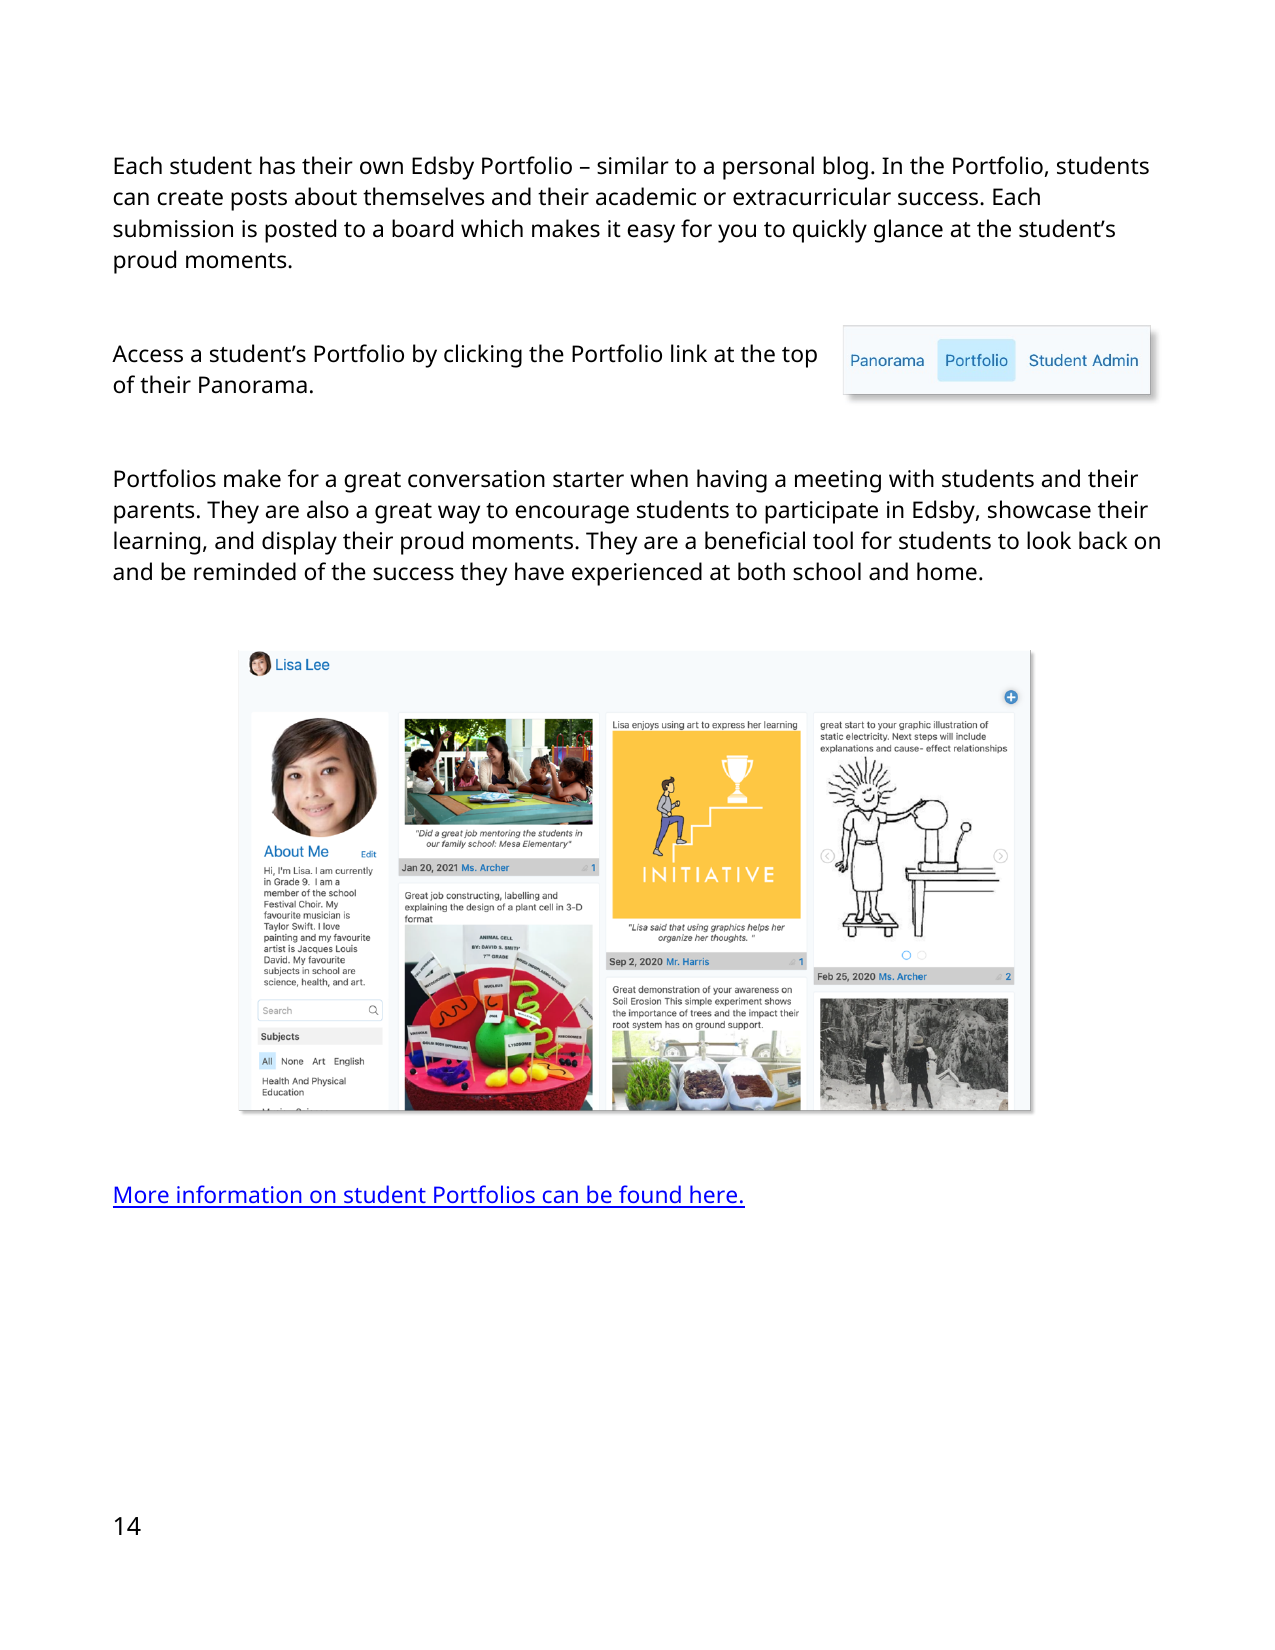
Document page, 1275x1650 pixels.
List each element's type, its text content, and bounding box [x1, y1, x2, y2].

picture [238, 650, 1037, 1117]
text Portfolios make for a great conversation starter when having a meeting with students and their parents. They are also a great way to encourage students to participate in Edsby, showcase their learning, and display their proud moments. They are a beneficial tool for students to look back on and be reminded of the success they have experienced at both school and home. [112, 462, 1162, 587]
text More information on student Portfolios can be found here. [112, 1179, 1162, 1211]
text Each student has their own Edsby Portfolio – similar to a personal blog. In the Portfolio, students can create posts about themselves and their academic or extracurricular success. Each submission is posted to a board which makes it easy for you to quickly glance at the student’s proud moments. [112, 150, 1162, 275]
picture [842, 325, 1163, 407]
text Access a student’s Portfolio by clicking the Portfolio link at the top of their Panorama. [112, 337, 842, 400]
